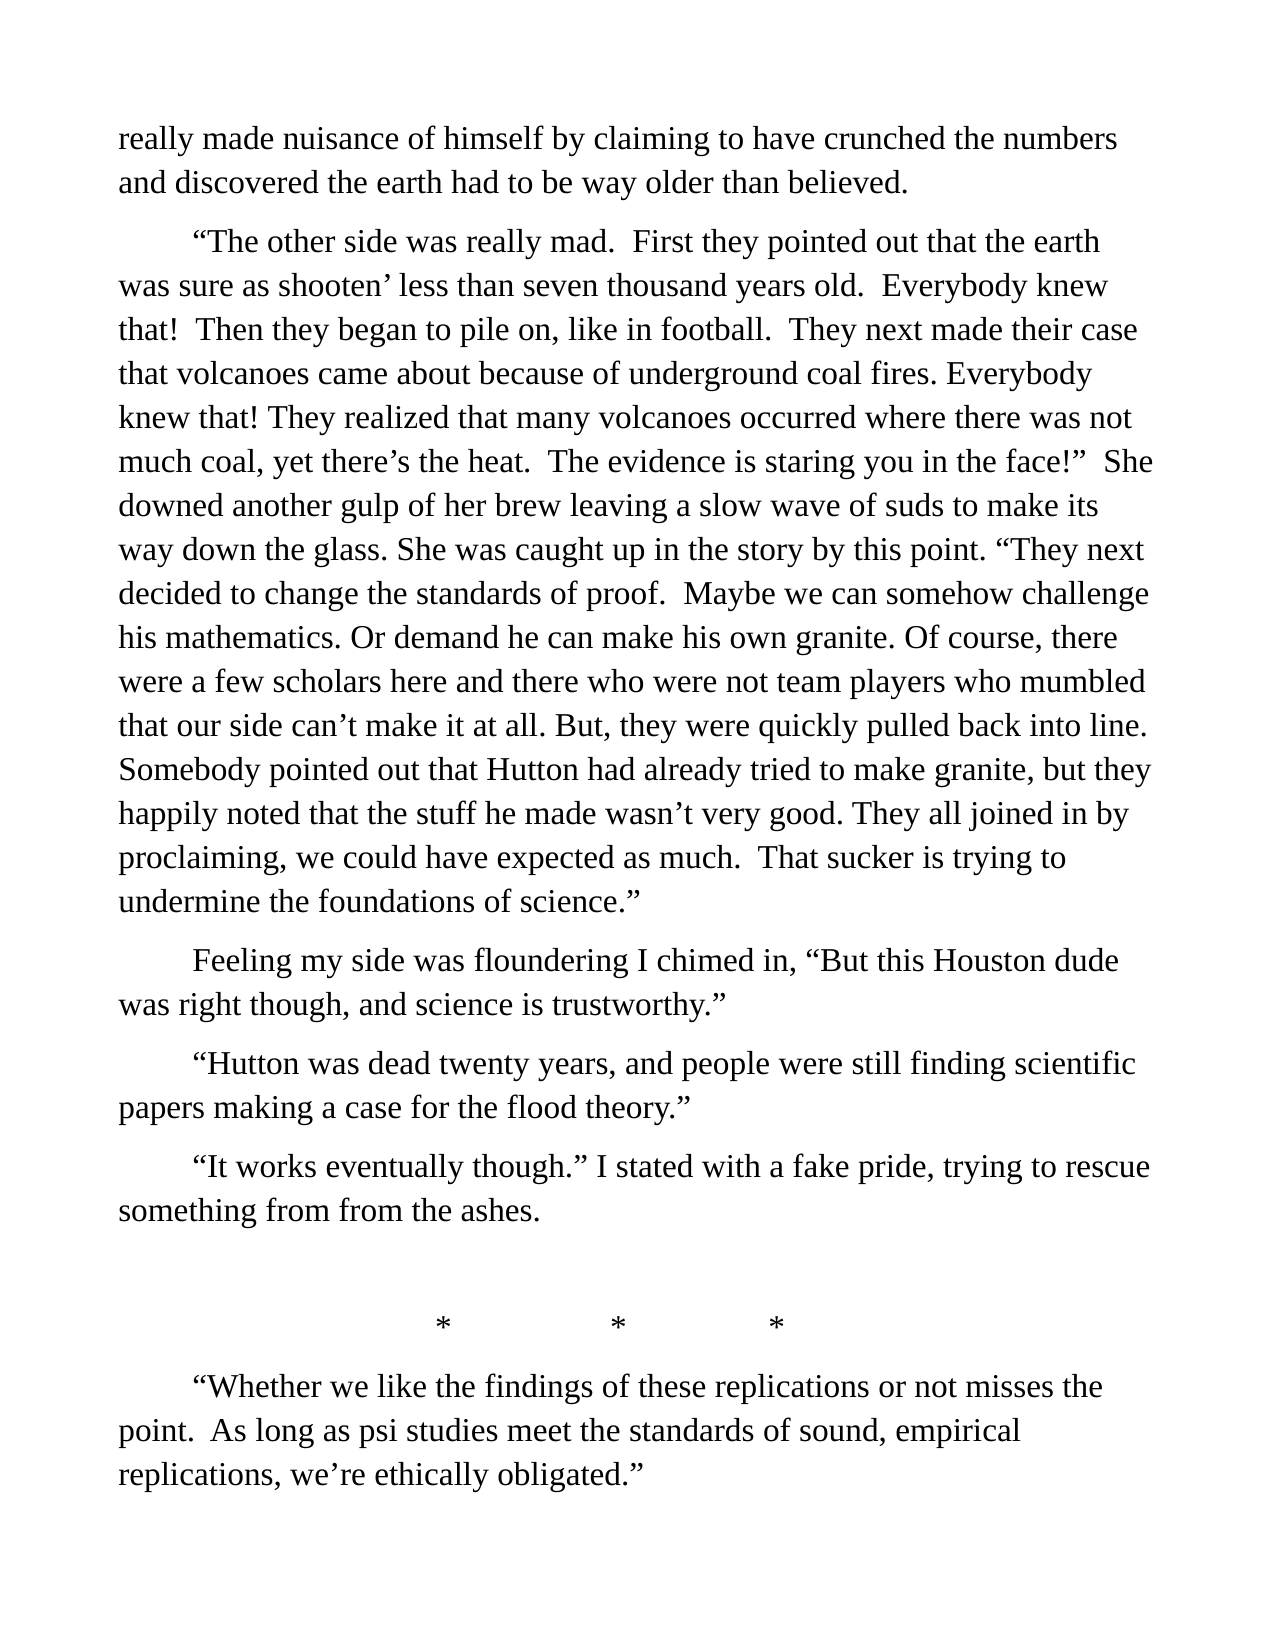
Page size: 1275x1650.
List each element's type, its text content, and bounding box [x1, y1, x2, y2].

text “The other side was really mad. First they pointed out that the earth was sure as shooten’ less than seven thousand years old. Everybody knew that! Then they began to pile on, like in football. They next made their case that volcanoes came about because of underground coal fires. Everybody knew that! They realized that many volcanoes occurred where there was not much coal, yet there’s the heat. The evidence is staring you in the face!” She downed another gulp of her brew leaving a slow wave of suds to make its way down the glass. She was caught up in the story by this point. “They next decided to change the standards of proof. Maybe we can somehow challenge his mathematics. Or demand he can make his own granite. Of course, there were a few scholars here and there who were not team players who mumbled that our side can’t make it at all. But, they were quickly pulled back into line. Somebody pointed out that Hutton had already tried to make granite, but they happily noted that the stuff he made wasn’t very good. They all joined in by proclaiming, we could have expected as much. That sucker is trying to undermine the foundations of science.” [118, 221, 1157, 920]
text “Whether we like the findings of these replications or not misses the point. As long as psi studies meet the standards of sound, empirical replications, we’re ethically obligated.” [118, 1366, 1157, 1492]
text “It works eventually though.” I stated with a fake pride, trying to rescue something from from the ashes. [118, 1146, 1157, 1228]
text “Hutton was dead twenty years, and people were still finding scientific papers making a case for the flood theory.” [118, 1043, 1157, 1126]
text Feeling my side was floundering I chimed in, “But this Houston dude was right though, and science is trustworthy.” [118, 940, 1157, 1023]
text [118, 118, 1157, 201]
text * * * [118, 1307, 1157, 1346]
